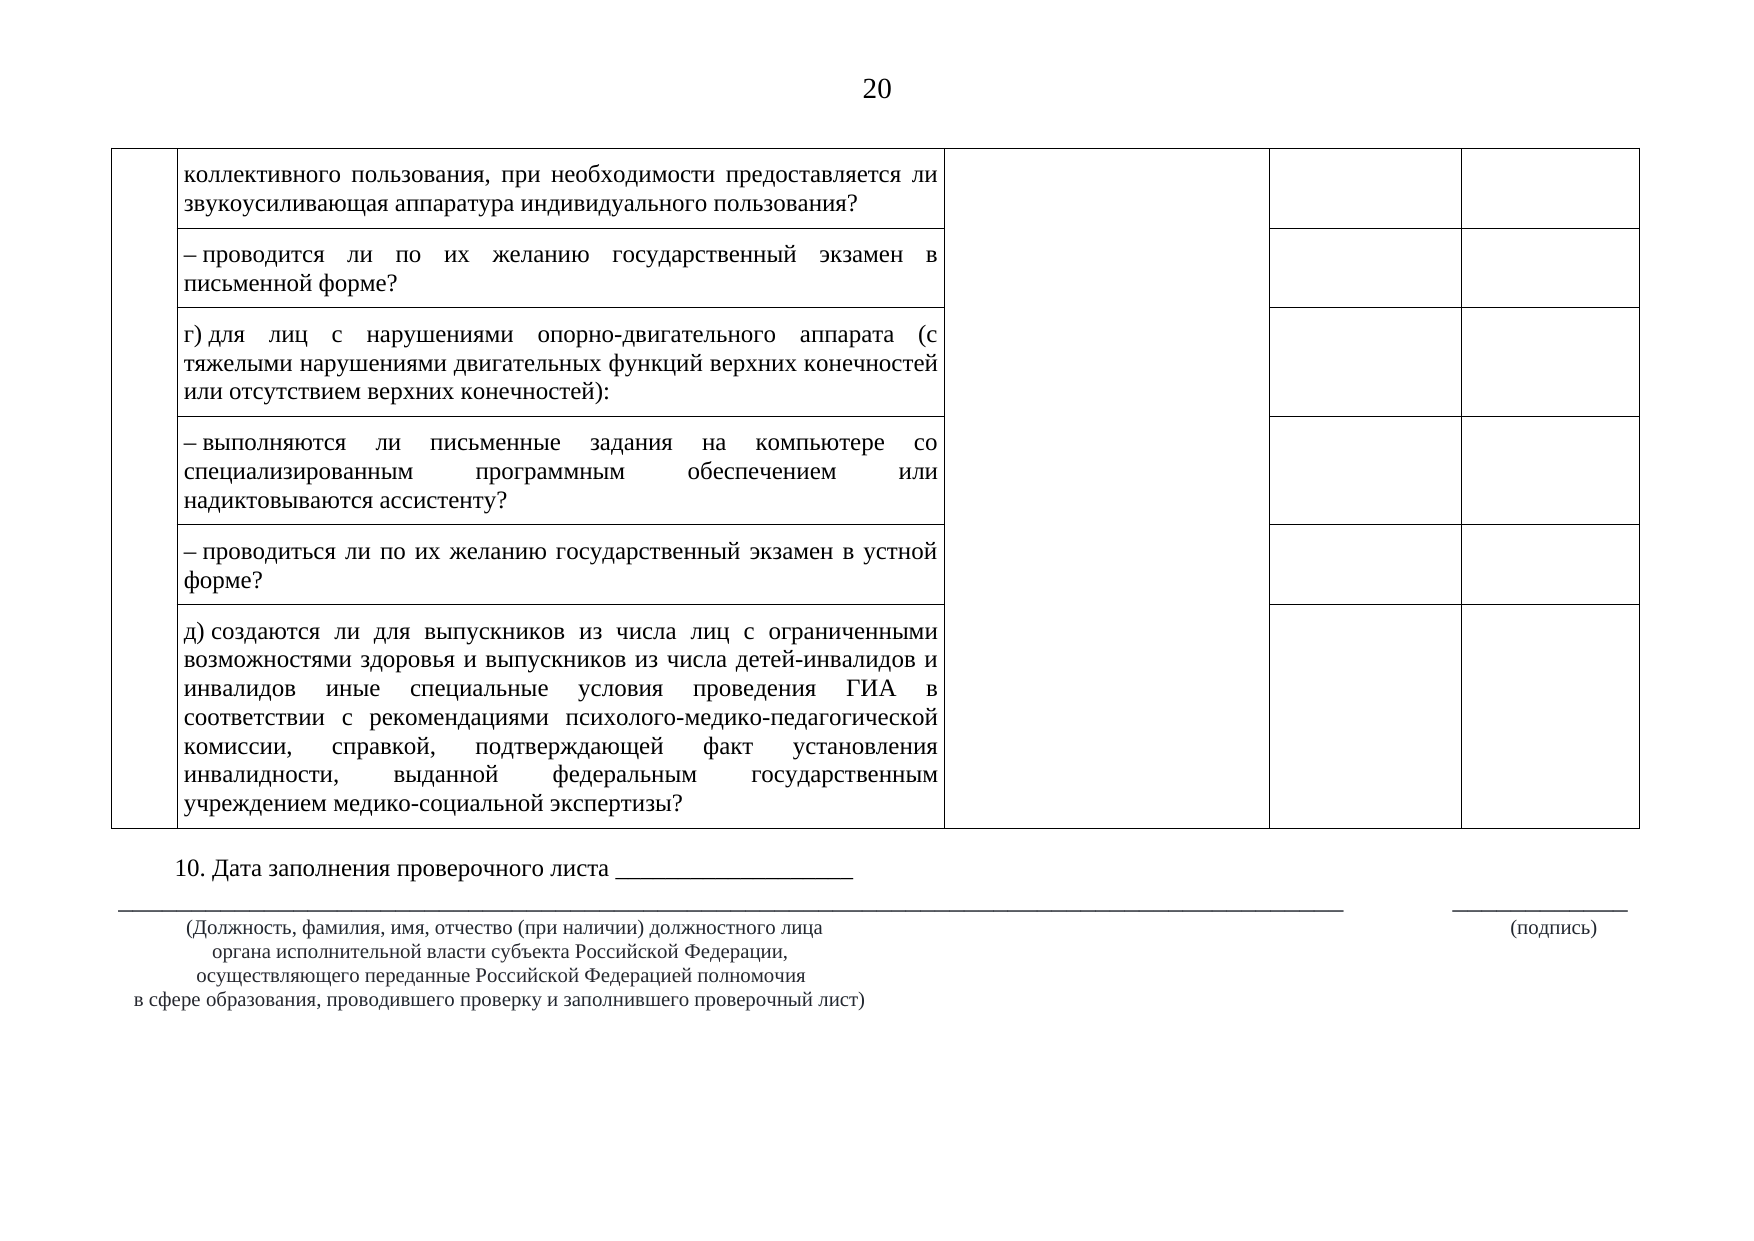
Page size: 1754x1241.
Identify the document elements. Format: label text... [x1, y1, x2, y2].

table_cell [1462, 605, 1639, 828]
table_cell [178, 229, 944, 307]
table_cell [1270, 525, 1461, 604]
text (Должность, фамилия, имя, отчество (при наличии) должностного лица (подпись) [118, 915, 1636, 939]
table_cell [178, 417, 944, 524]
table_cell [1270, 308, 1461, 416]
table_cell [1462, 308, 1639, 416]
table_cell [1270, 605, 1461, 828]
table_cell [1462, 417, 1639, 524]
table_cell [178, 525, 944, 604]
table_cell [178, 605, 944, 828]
text 10. Дата заполнения проверочного листа ___________________ [118, 853, 1636, 882]
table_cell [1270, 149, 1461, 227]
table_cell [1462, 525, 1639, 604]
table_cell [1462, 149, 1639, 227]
text в сфере образования, проводившего проверку и заполнившего проверочный лист) [118, 987, 1636, 1011]
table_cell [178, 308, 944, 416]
text осуществляющего переданные Российской Федерацией полномочия [118, 963, 1636, 987]
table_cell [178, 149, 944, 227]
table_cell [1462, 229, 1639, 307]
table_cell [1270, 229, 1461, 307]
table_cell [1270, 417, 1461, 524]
text органа исполнительной власти субъекта Российской Федерации, [118, 939, 1636, 963]
